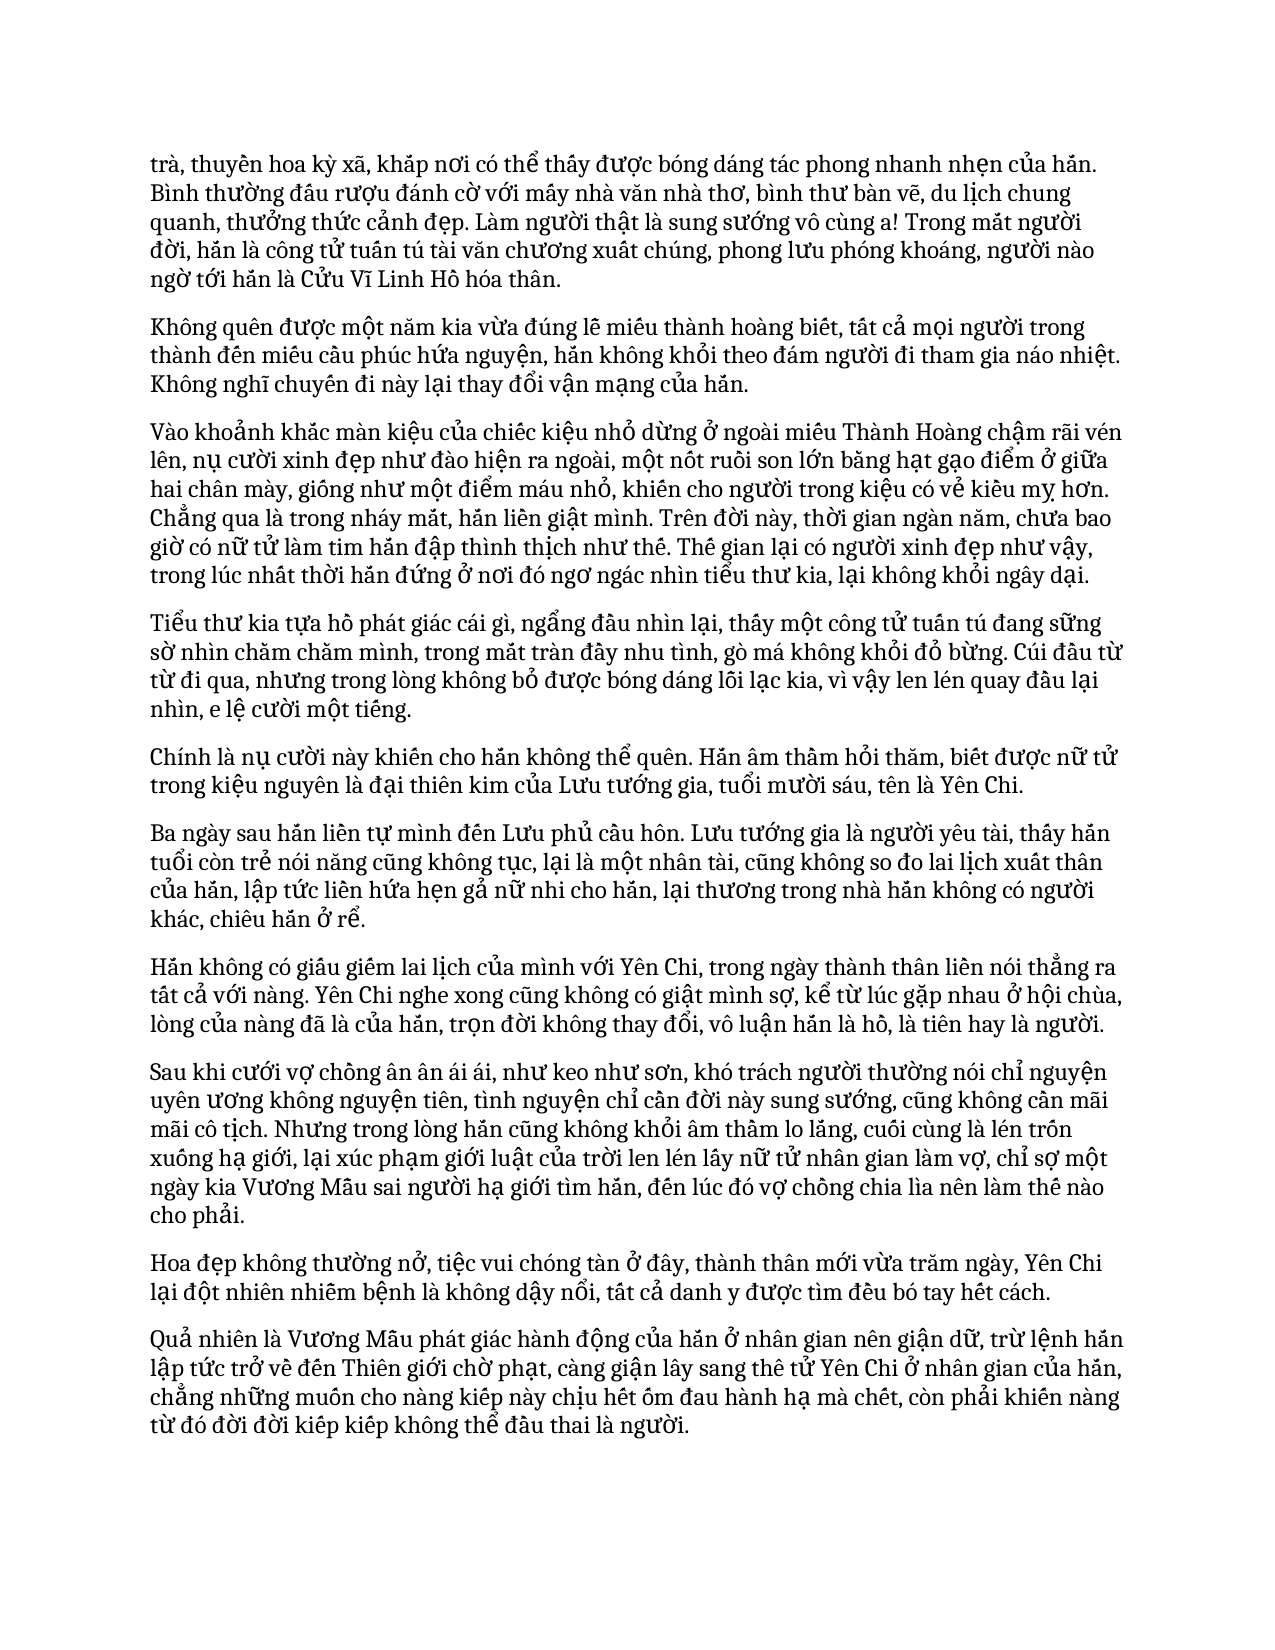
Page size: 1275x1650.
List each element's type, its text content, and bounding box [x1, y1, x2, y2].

text Ba ngày sau hắn liền tự mình đến Lưu phủ cầu hôn. Lưu tướng gia là người yêu tài, thấy hắn tuổi còn trẻ nói năng cũng không tục, lại là một nhân tài, cũng không so đo lai lịch xuất thân của hắn, lập tức liền hứa hẹn gả nữ nhi cho hắn, lại thương trong nhà hắn không có người khác, chiêu hắn ở rể. [150, 819, 1125, 934]
text Tiểu thư kia tựa hồ phát giác cái gì, ngẩng đầu nhìn lại, thấy một công tử tuấn tú đang sững sờ nhìn chằm chằm mình, trong mắt tràn đầy nhu tình, gò má không khỏi đỏ bừng. Cúi đầu từ từ đi qua, nhưng trong lòng không bỏ được bóng dáng lỗi lạc kia, vì vậy len lén quay đầu lại nhìn, e lệ cười một tiếng. [150, 609, 1125, 724]
text Quả nhiên là Vương Mẫu phát giác hành động của hắn ở nhân gian nên giận dữ, trừ lệnh hắn lập tức trở về đến Thiên giới chờ phạt, càng giận lây sang thê tử Yên Chi ở nhân gian của hắn, chẳng những muốn cho nàng kiếp này chịu hết ốm đau hành hạ mà chết, còn phải khiến nàng từ đó đời đời kiếp kiếp không thể đầu thai là người. [150, 1325, 1125, 1440]
text Không quên được một năm kia vừa đúng lễ miếu thành hoàng biết, tất cả mọi người trong thành đến miếu cầu phúc hứa nguyện, hắn không khỏi theo đám người đi tham gia náo nhiệt. Không nghĩ chuyến đi này lại thay đổi vận mạng của hắn. [150, 312, 1125, 399]
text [150, 150, 1125, 294]
text Chính là nụ cười này khiến cho hắn không thể quên. Hắn âm thầm hỏi thăm, biết được nữ tử trong kiệu nguyên là đại thiên kim của Lưu tướng gia, tuổi mười sáu, tên là Yên Chi. [150, 742, 1125, 800]
text Vào khoảnh khắc màn kiệu của chiếc kiệu nhỏ dừng ở ngoài miếu Thành Hoàng chậm rãi vén lên, nụ cười xinh đẹp như đào hiện ra ngoài, một nốt ruồi son lớn bằng hạt gạo điểm ở giữa hai chân mày, giống như một điểm máu nhỏ, khiến cho người trong kiệu có vẻ kiều mỵ hơn. Chẳng qua là trong nháy mắt, hắn liền giật mình. Trên đời này, thời gian ngàn năm, chưa bao giờ có nữ tử làm tim hắn đập thình thịch như thế. Thế gian lại có người xinh đẹp như vậy, trong lúc nhất thời hắn đứng ở nơi đó ngơ ngác nhìn tiểu thư kia, lại không khỏi ngây dại. [150, 417, 1125, 590]
text Hắn không có giấu giếm lai lịch của mình với Yên Chi, trong ngày thành thân liền nói thẳng ra tất cả với nàng. Yên Chi nghe xong cũng không có giật mình sợ, kể từ lúc gặp nhau ở hội chùa, lòng của nàng đã là của hắn, trọn đời không thay đổi, vô luận hắn là hồ, là tiên hay là người. [150, 952, 1125, 1039]
text Hoa đẹp không thường nở, tiệc vui chóng tàn ở đây, thành thân mới vừa trăm ngày, Yên Chi lại đột nhiên nhiễm bệnh là không dậy nổi, tất cả danh y được tìm đều bó tay hết cách. [150, 1249, 1125, 1306]
text Sau khi cưới vợ chồng ân ân ái ái, như keo như sơn, khó trách người thường nói chỉ nguyện uyên ương không nguyện tiên, tình nguyện chỉ cần đời này sung sướng, cũng không cần mãi mãi cô tịch. Nhưng trong lòng hắn cũng không khỏi âm thầm lo lắng, cuối cùng là lén trốn xuống hạ giới, lại xúc phạm giới luật của trời len lén lấy nữ tử nhân gian làm vợ, chỉ sợ một ngày kia Vương Mẫu sai người hạ giới tìm hắn, đến lúc đó vợ chồng chia lìa nên làm thế nào cho phải. [150, 1057, 1125, 1230]
